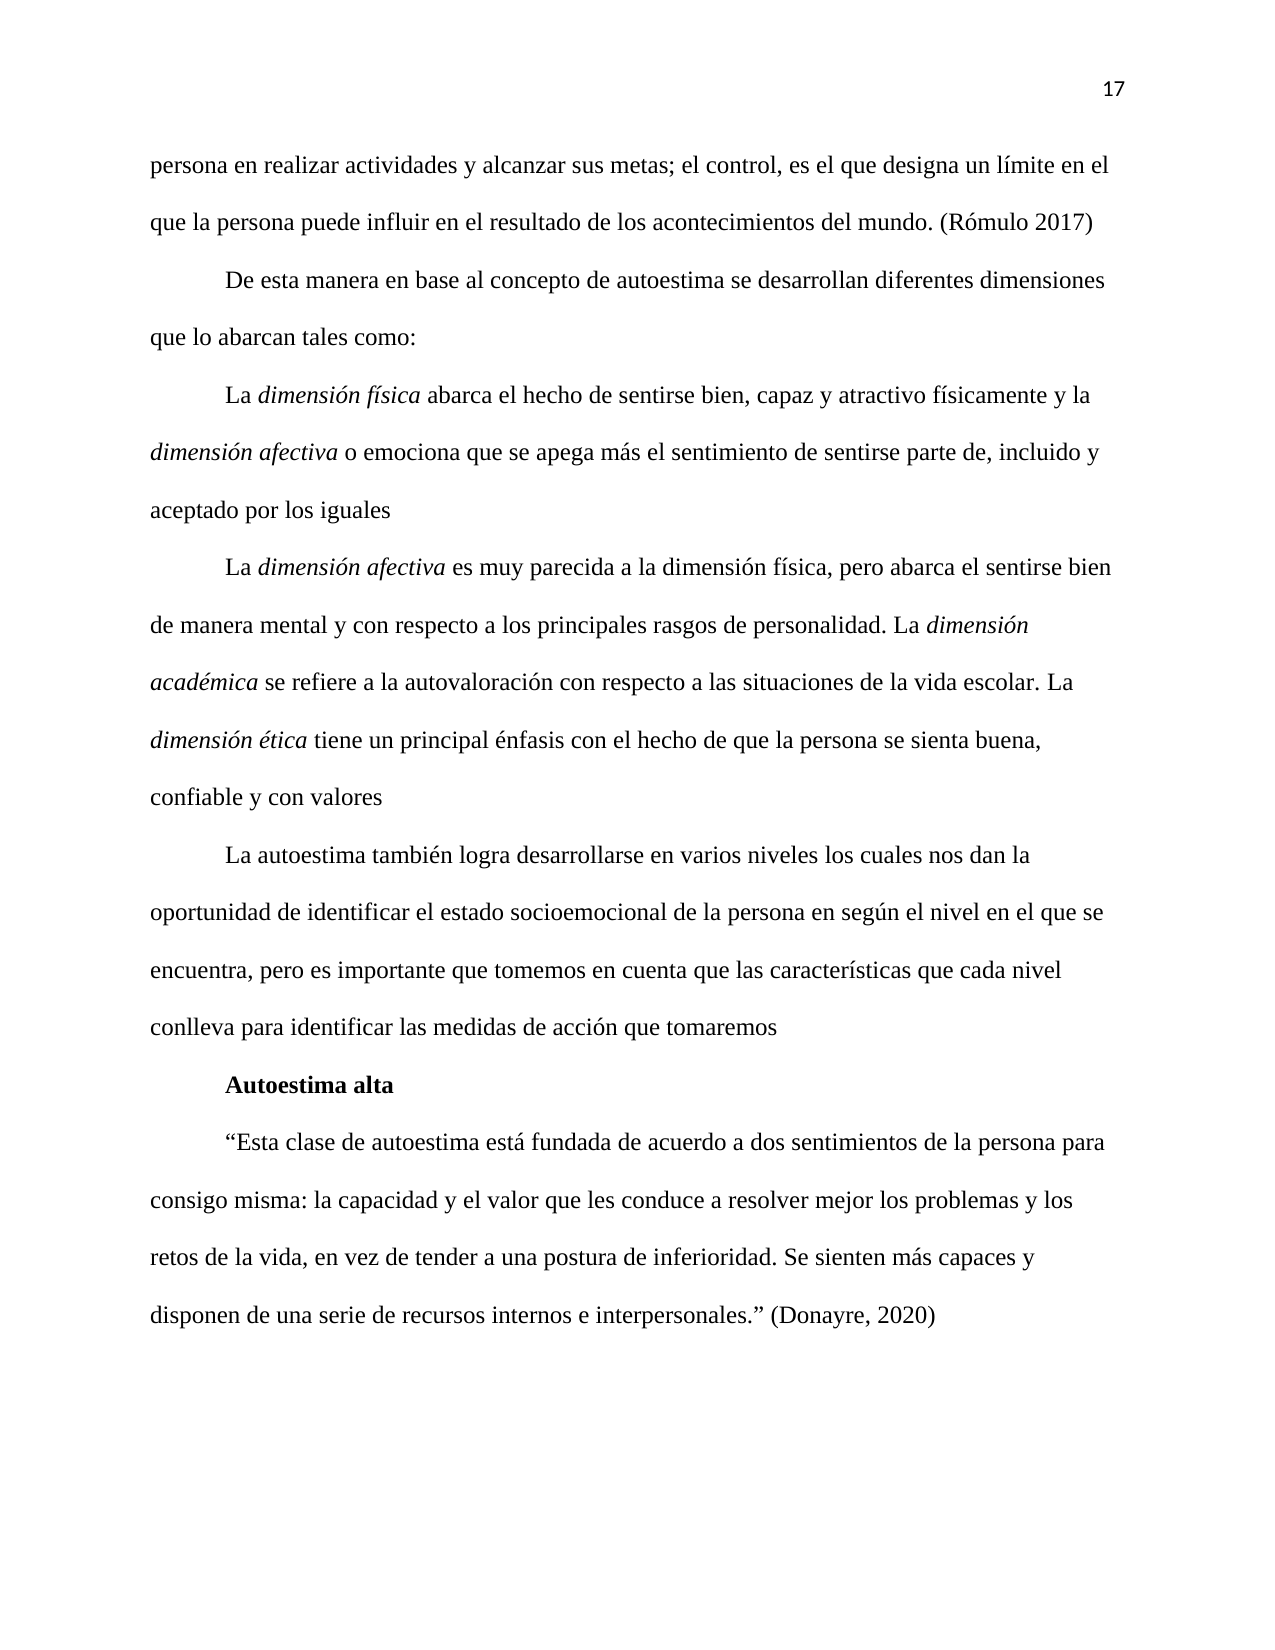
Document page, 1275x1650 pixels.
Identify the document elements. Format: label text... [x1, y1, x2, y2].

text La dimensión afectiva es muy parecida a la dimensión física, pero abarca el sentirse bien de manera mental y con respecto a los principales rasgos de personalidad. La dimensión académica se refiere a la autovaloración con respecto a las situaciones de la vida escolar. La dimensión ética tiene un principal énfasis con el hecho de que la persona se sienta buena, confiable y con valores [150, 552, 1125, 811]
text “Esta clase de autoestima está fundada de acuerdo a dos sentimientos de la persona para consigo misma: la capacidad y el valor que les conduce a resolver mejor los problemas y los retos de la vida, en vez de tender a una postura de inferioridad. Se sienten más capaces y disponen de una serie de recursos internos e interpersonales.” (Donayre, 2020) [150, 1127, 1125, 1329]
text Autoestima alta [150, 1070, 1125, 1099]
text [150, 150, 1125, 236]
text La autoestima también logra desarrollarse en varios niveles los cuales nos dan la oportunidad de identificar el estado socioemocional de la persona en según el nivel en el que se encuentra, pero es importante que tomemos en cuenta que las características que cada nivel conlleva para identificar las medidas de acción que tomaremos [150, 840, 1125, 1041]
text De esta manera en base al concepto de autoestima se desarrollan diferentes dimensiones que lo abarcan tales como: [150, 265, 1125, 351]
text La dimensión física abarca el hecho de sentirse bien, capaz y atractivo físicamente y la dimensión afectiva o emociona que se apega más el sentimiento de sentirse parte de, incluido y aceptado por los iguales [150, 380, 1125, 524]
